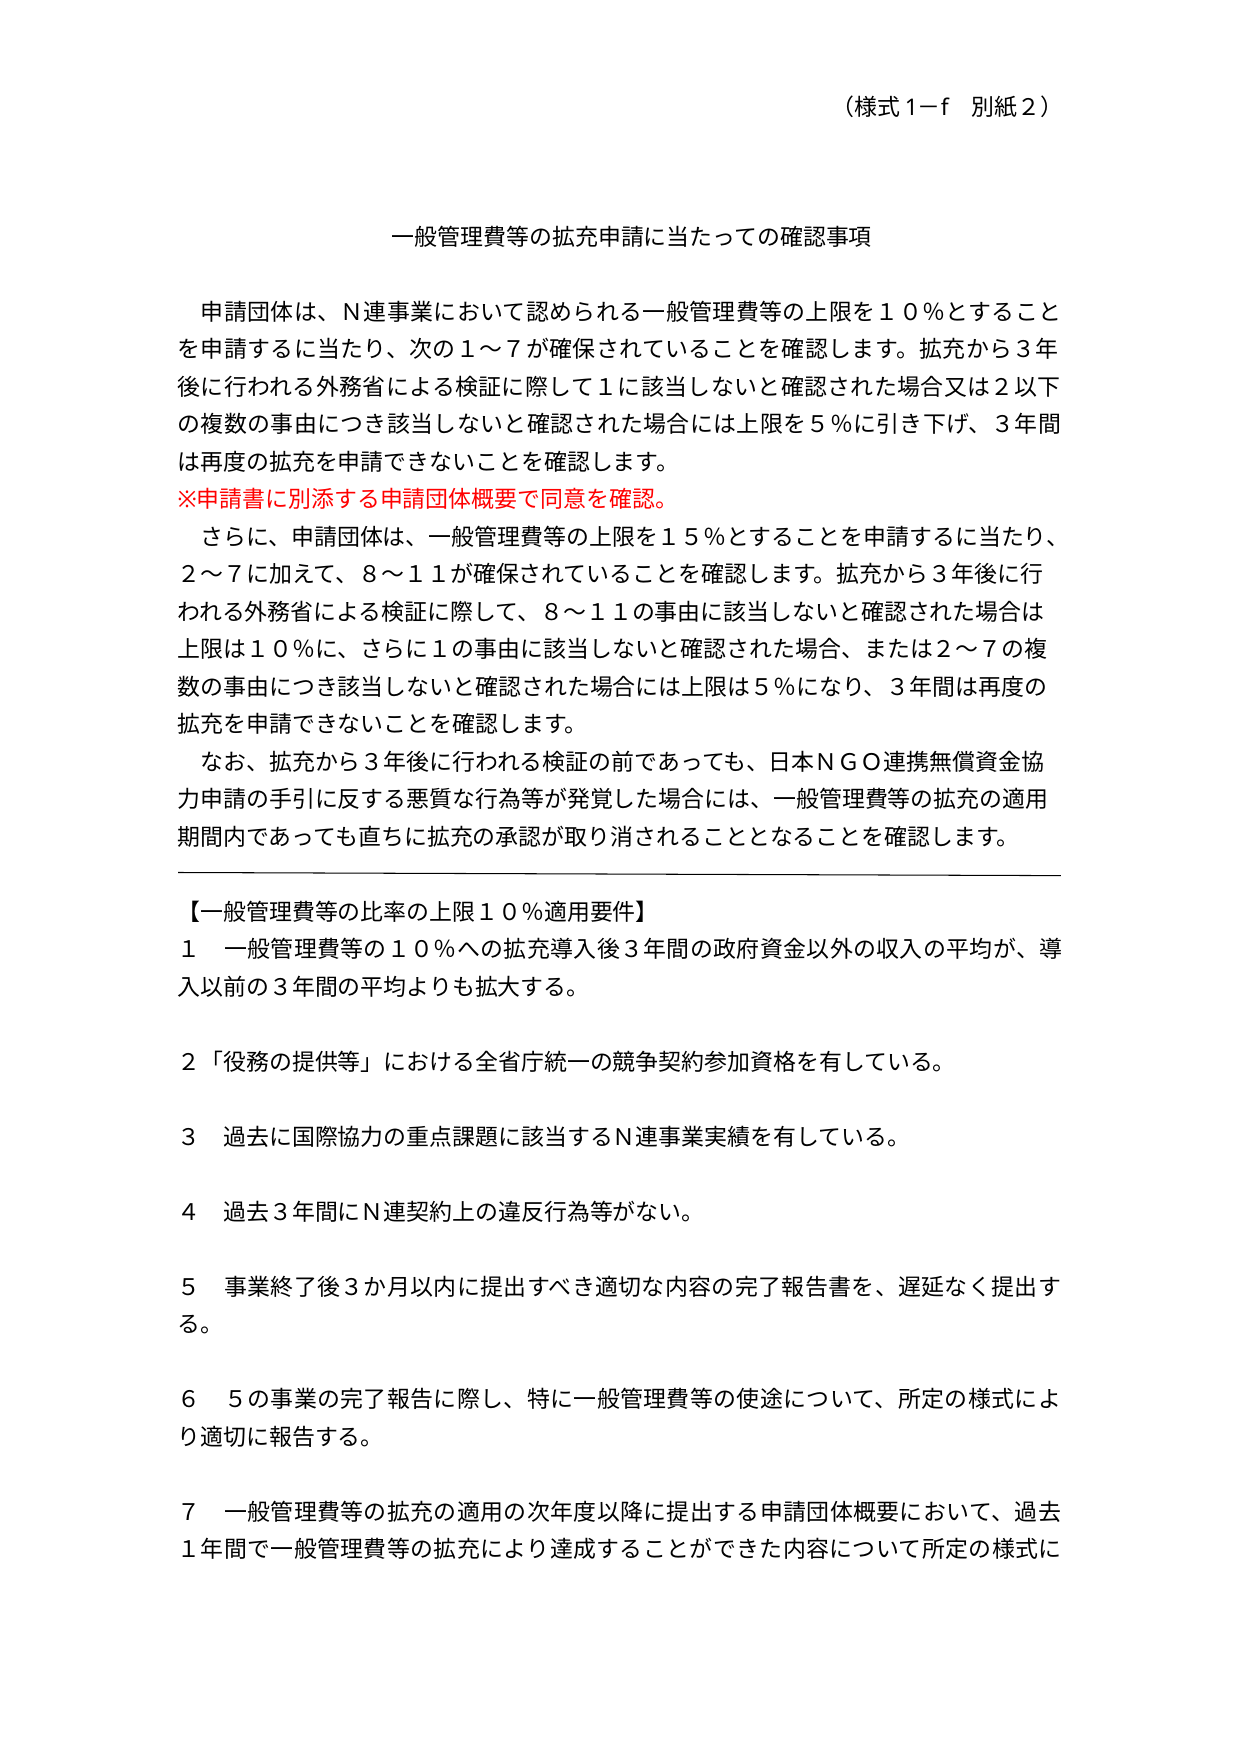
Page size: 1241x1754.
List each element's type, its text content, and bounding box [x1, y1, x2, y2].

text 申請団体は、Ｎ連事業において認められる一般管理費等の上限を１０％とすることを申請するに当たり、次の１～７が確保されていることを確認します。拡充から３年後に行われる外務省による検証に際して１に該当しないと確認された場合又は２以下の複数の事由につき該当しないと確認された場合には上限を５％に引き下げ、３年間は再度の拡充を申請できないことを確認します。 [177, 292, 1063, 479]
text ※申請書に別添する申請団体概要で同意を確認。 [177, 479, 1063, 517]
text 【一般管理費等の比率の上限１０％適用要件】 [177, 892, 1063, 929]
text さらに、申請団体は、一般管理費等の上限を１５％とすることを申請するに当たり、２～７に加えて、８～１１が確保されていることを確認します。拡充から３年後に行われる外務省による検証に際して、８～１１の事由に該当しないと確認された場合は上限は１０％に、さらに１の事由に該当しないと確認された場合、または２～７の複数の事由につき該当しないと確認された場合には上限は５％になり、３年間は再度の拡充を申請できないことを確認します。 [177, 517, 1063, 742]
text ２「役務の提供等」における全省庁統一の競争契約参加資格を有している。 [177, 1042, 1063, 1079]
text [177, 1492, 1063, 1567]
text なお、拡充から３年後に行われる検証の前であっても、日本ＮＧＯ連携無償資金協力申請の手引に反する悪質な行為等が発覚した場合には、一般管理費等の拡充の適用期間内であっても直ちに拡充の承認が取り消されることとなることを確認します。 [177, 742, 1063, 854]
text ３ 過去に国際協力の重点課題に該当するＮ連事業実績を有している。 [177, 1117, 1063, 1154]
text ６ ５の事業の完了報告に際し、特に一般管理費等の使途について、所定の様式により適切に報告する。 [177, 1379, 1063, 1454]
text １ 一般管理費等の１０％への拡充導入後３年間の政府資金以外の収入の平均が、導入以前の３年間の平均よりも拡大する。 [177, 929, 1063, 1004]
text 一般管理費等の拡充申請に当たっての確認事項 [177, 217, 1063, 254]
text ５ 事業終了後３か月以内に提出すべき適切な内容の完了報告書を、遅延なく提出する。 [177, 1267, 1063, 1342]
text ４ 過去３年間にＮ連契約上の違反行為等がない。 [177, 1192, 1063, 1229]
